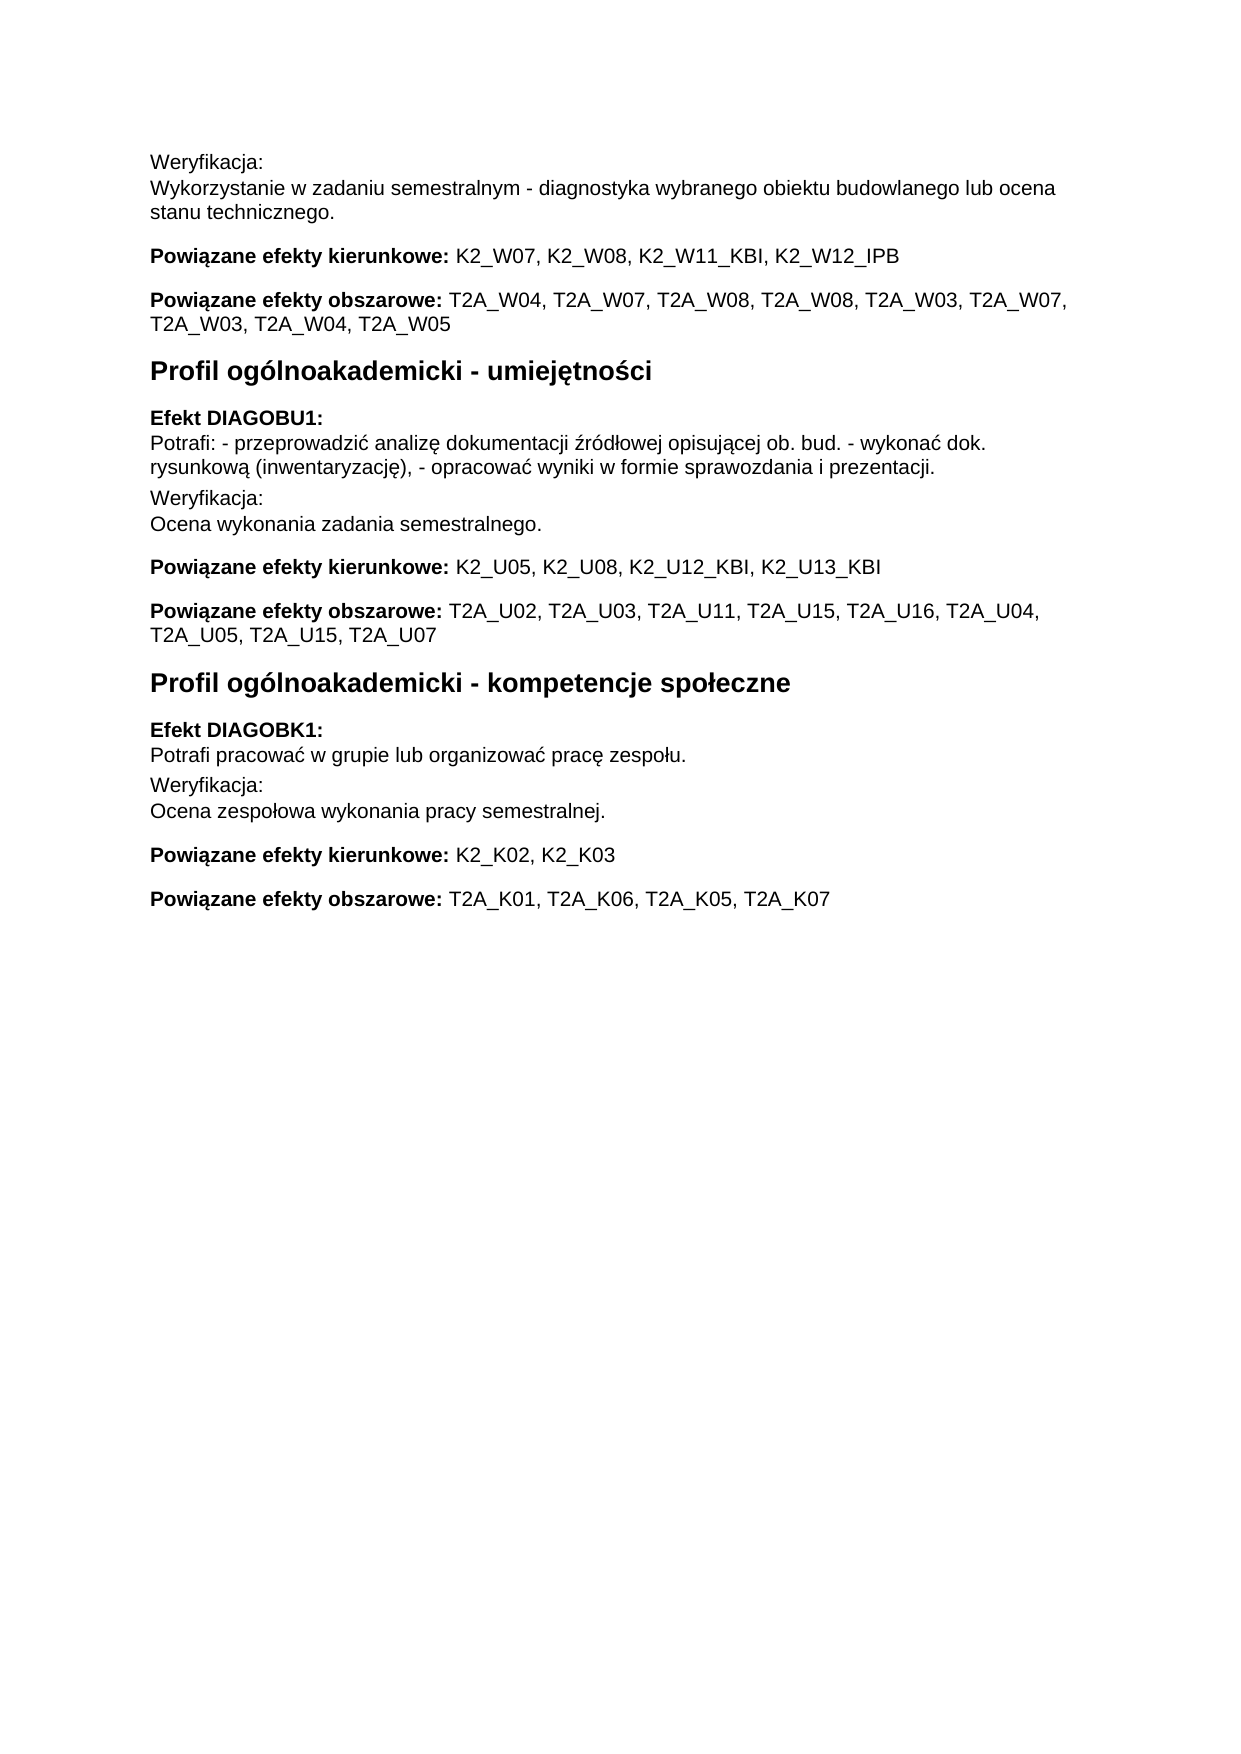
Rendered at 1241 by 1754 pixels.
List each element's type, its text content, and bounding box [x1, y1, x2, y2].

text Powiązane efekty kierunkowe: K2_W07, K2_W08, K2_W11_KBI, K2_W12_IPB [150, 244, 1090, 268]
text Potrafi pracować w grupie lub organizować pracę zespołu. [150, 743, 1090, 767]
text Powiązane efekty obszarowe: T2A_U02, T2A_U03, T2A_U11, T2A_U15, T2A_U16, T2A_U04, T2A_U05, T2A_U15, T2A_U07 [150, 599, 1090, 647]
text Efekt DIAGOBK1: [150, 718, 1090, 742]
text Ocena zespołowa wykonania pracy semestralnej. [150, 799, 1090, 823]
text Wykorzystanie w zadaniu semestralnym - diagnostyka wybranego obiektu budowlanego lub ocena stanu technicznego. [150, 176, 1090, 224]
text Powiązane efekty obszarowe: T2A_K01, T2A_K06, T2A_K05, T2A_K07 [150, 886, 1090, 910]
text Weryfikacja: [150, 150, 1090, 174]
subtitle Profil ogólnoakademicki - kompetencje społeczne [150, 667, 1090, 698]
text Ocena wykonania zadania semestralnego. [150, 511, 1090, 535]
subtitle Profil ogólnoakademicki - umiejętności [150, 355, 1090, 386]
text Potrafi: - przeprowadzić analizę dokumentacji źródłowej opisującej ob. bud. - wykonać dok. rysunkową (inwentaryzację), - opracować wyniki w formie sprawozdania i prezentacji. [150, 431, 1090, 479]
text Efekt DIAGOBU1: [150, 406, 1090, 430]
text Weryfikacja: [150, 773, 1090, 797]
text Powiązane efekty obszarowe: T2A_W04, T2A_W07, T2A_W08, T2A_W08, T2A_W03, T2A_W07, T2A_W03, T2A_W04, T2A_W05 [150, 287, 1090, 335]
text Weryfikacja: [150, 485, 1090, 509]
text Powiązane efekty kierunkowe: K2_U05, K2_U08, K2_U12_KBI, K2_U13_KBI [150, 555, 1090, 579]
text Powiązane efekty kierunkowe: K2_K02, K2_K03 [150, 843, 1090, 867]
